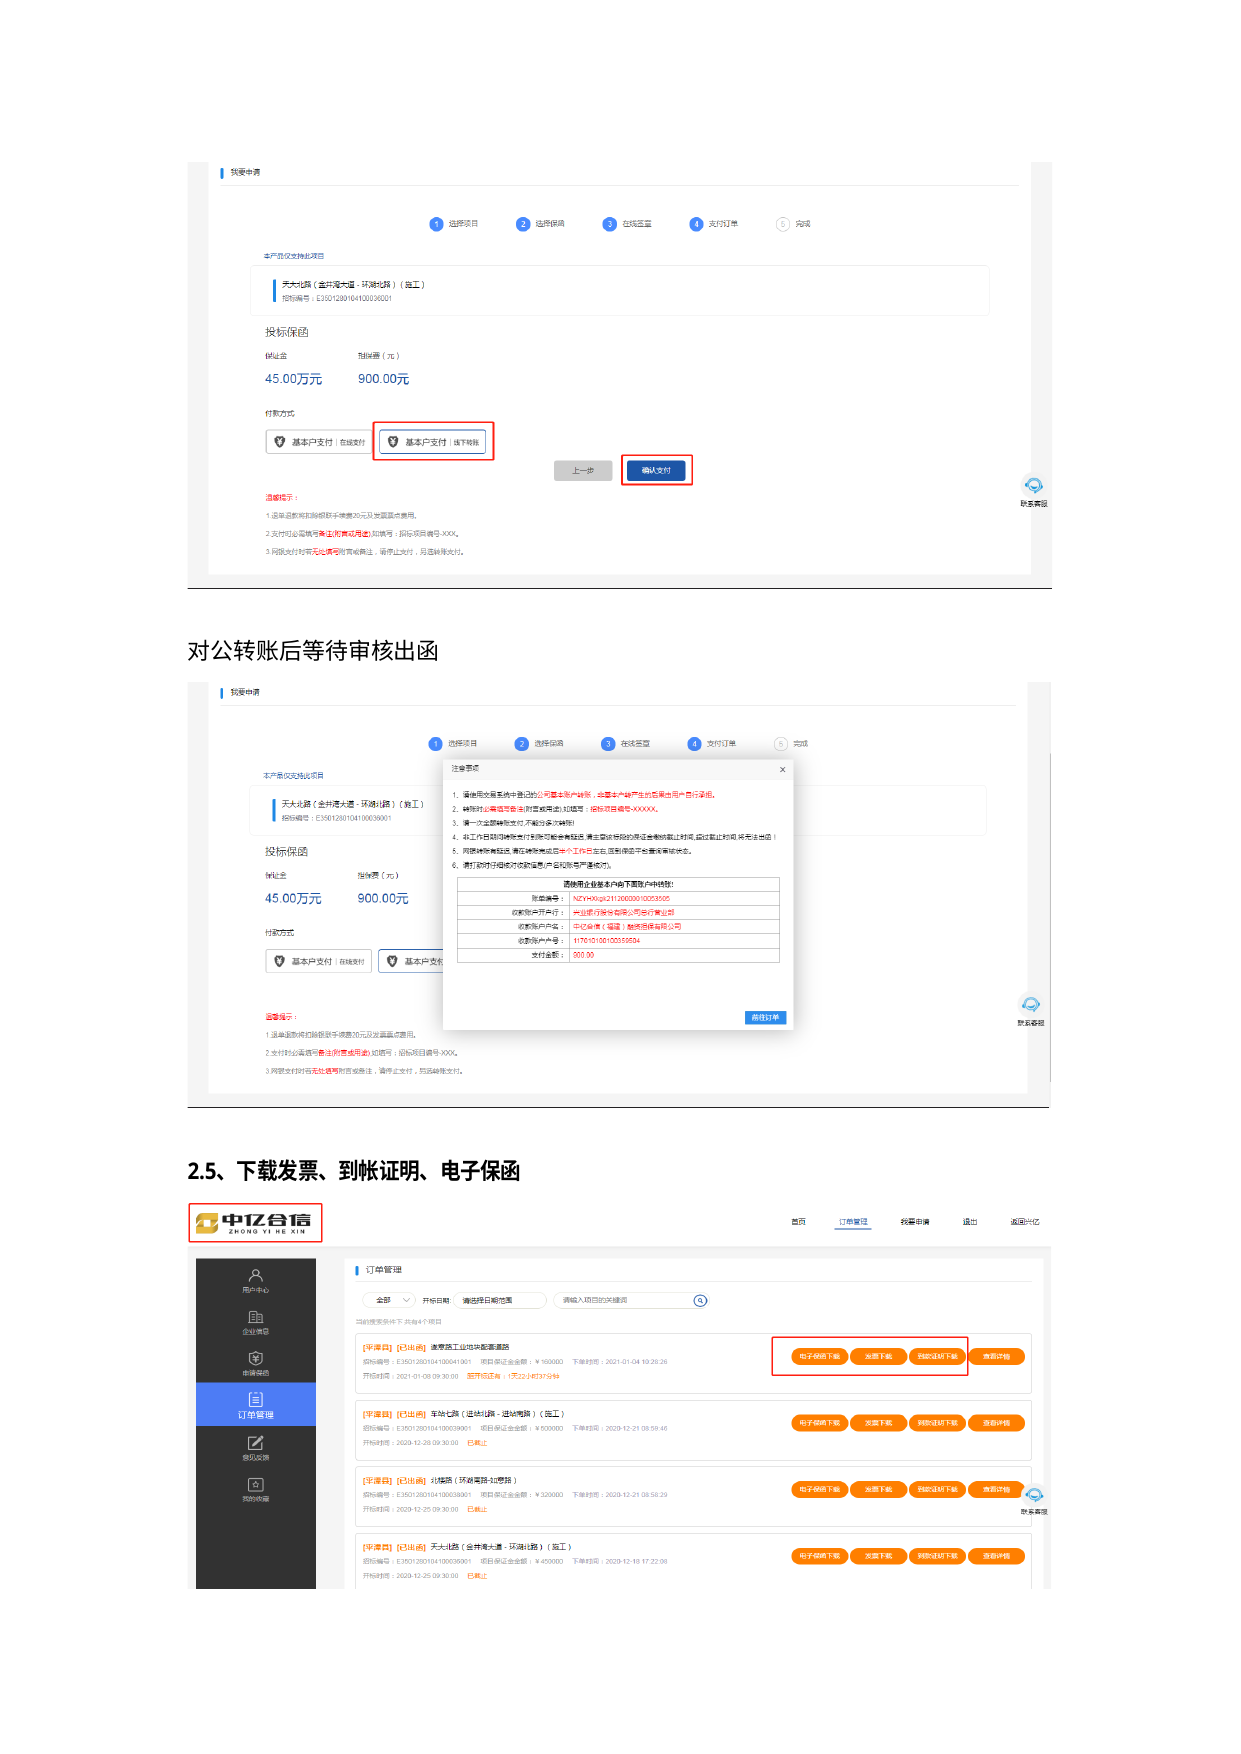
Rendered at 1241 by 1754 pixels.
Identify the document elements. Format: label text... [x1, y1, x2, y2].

text 对公转账后等待审核出函 [187, 617, 1053, 682]
picture [187, 162, 1053, 589]
picture [187, 682, 1051, 1108]
picture [187, 1202, 1052, 1589]
list 2.5、下载发票、到帐证明、电子保函 [187, 1137, 1053, 1202]
